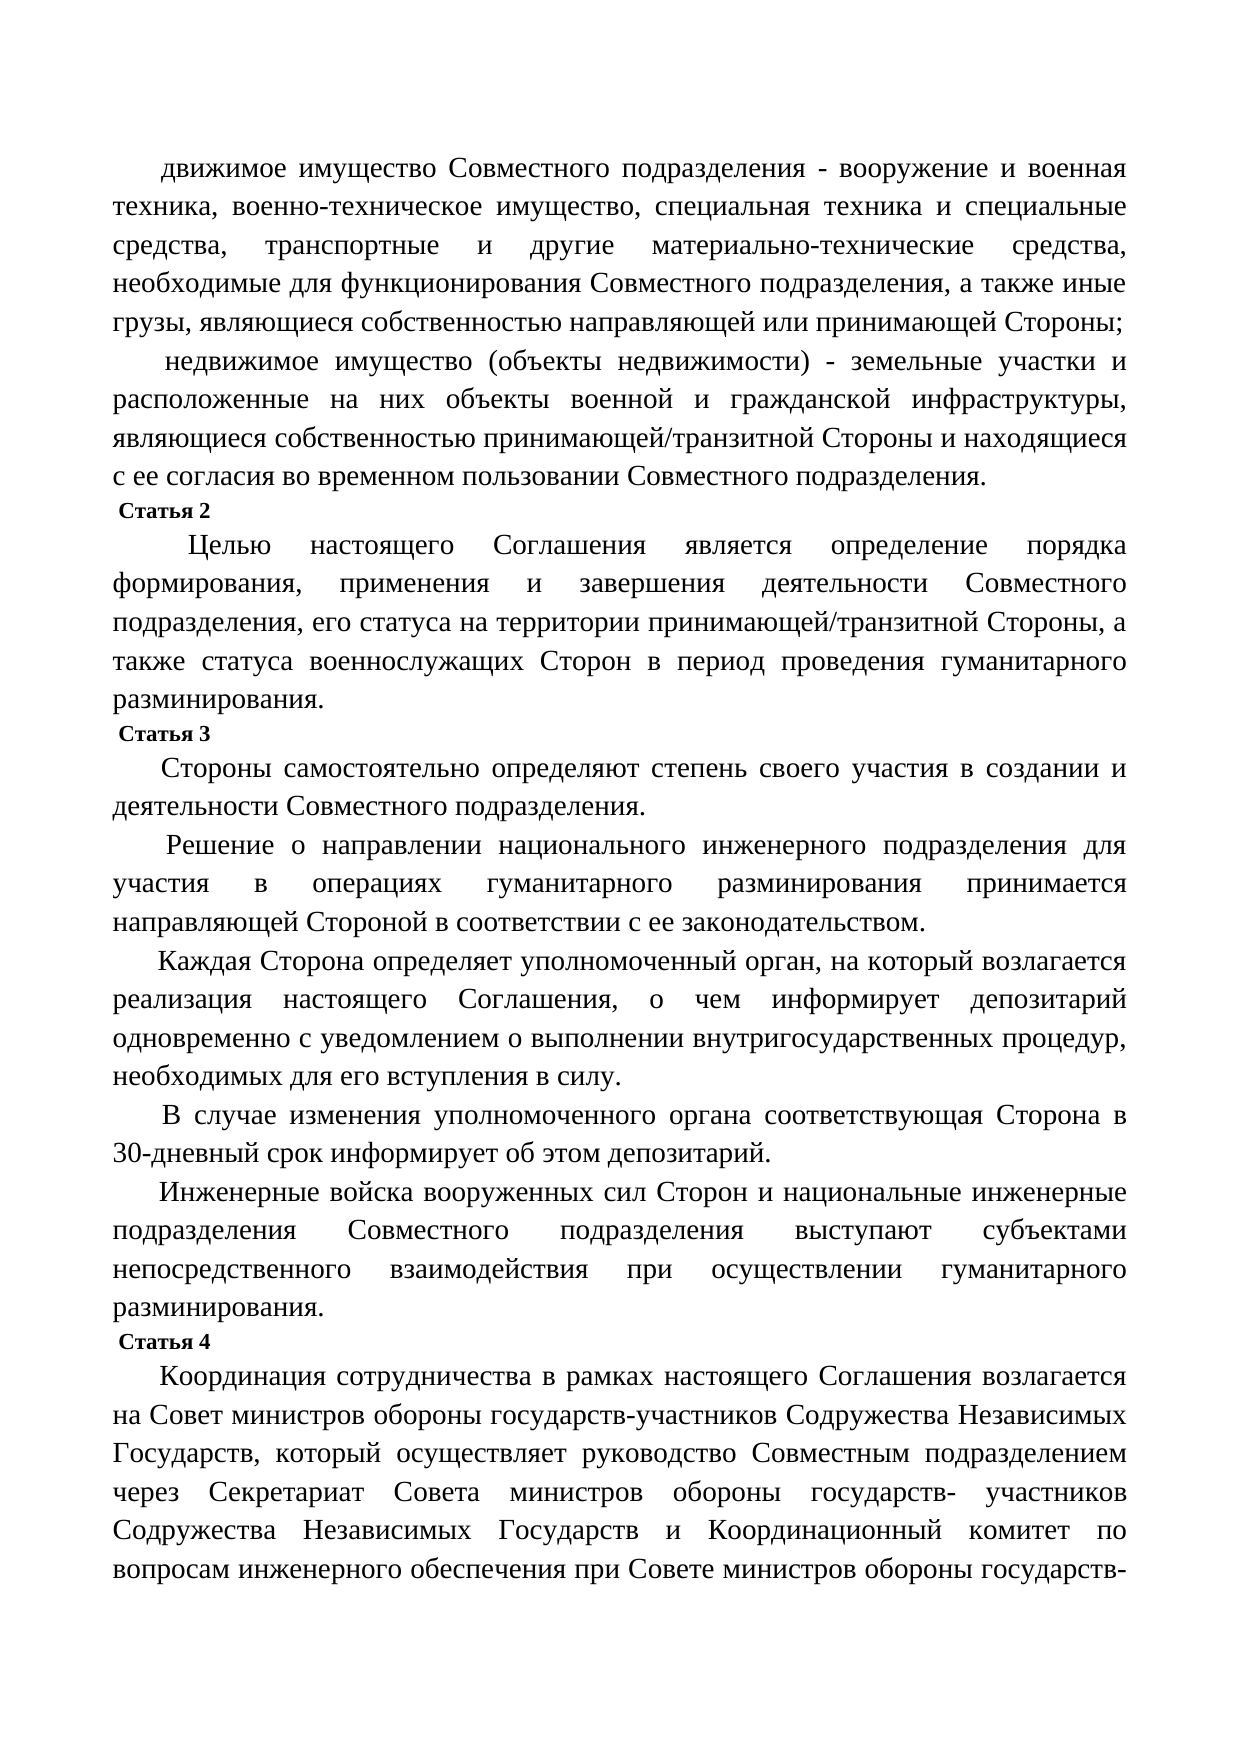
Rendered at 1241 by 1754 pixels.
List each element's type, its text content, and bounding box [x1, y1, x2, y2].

text движимое имущество Совместного подразделения - вооружение и военная техника, военно-техническое имущество, специальная техника и специальные средства, транспортные и другие материально-технические средства, необходимые для функционирования Совместного подразделения, а также иные грузы, являющиеся собственностью направляющей или принимающей Стороны; [112, 150, 1128, 338]
text недвижимое имущество (объекты недвижимости) - земельные участки и расположенные на них объекты военной и гражданской инфраструктуры, являющиеся собственностью принимающей/транзитной Стороны и находящиеся с ее согласия во временном пользовании Совместного подразделения. [112, 343, 1128, 492]
text Каждая Сторона определяет уполномоченный орган, на который возлагается реализация настоящего Соглашения, о чем информирует депозитарий одновременно с уведомлением о выполнении внутригосударственных процедур, необходимых для его вступления в силу. [112, 943, 1128, 1092]
text Инженерные войска вооруженных сил Сторон и национальные инженерные подразделения Совместного подразделения выступают субъектами непосредственного взаимодействия при осуществлении гуманитарного разминирования. [112, 1174, 1128, 1323]
text Решение о направлении национального инженерного подразделения для участия в операциях гуманитарного разминирования принимается направляющей Стороной в соответствии с ее законодательством. [112, 827, 1128, 938]
text Целью настоящего Соглашения является определение порядка формирования, применения и завершения деятельности Совместного подразделения, его статуса на территории принимающей/транзитной Стороны, а также статуса военнослужащих Сторон в период проведения гуманитарного разминирования. [112, 527, 1128, 715]
text Статья 2 [112, 497, 1128, 523]
text Статья 4 [112, 1328, 1128, 1354]
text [112, 1358, 1128, 1584]
text Стороны самостоятельно определяют степень своего участия в создании и деятельности Совместного подразделения. [112, 750, 1128, 822]
text В случае изменения уполномоченного органа соответствующая Сторона в 30-дневный срок информирует об этом депозитарий. [112, 1097, 1128, 1169]
text Статья 3 [112, 720, 1128, 746]
